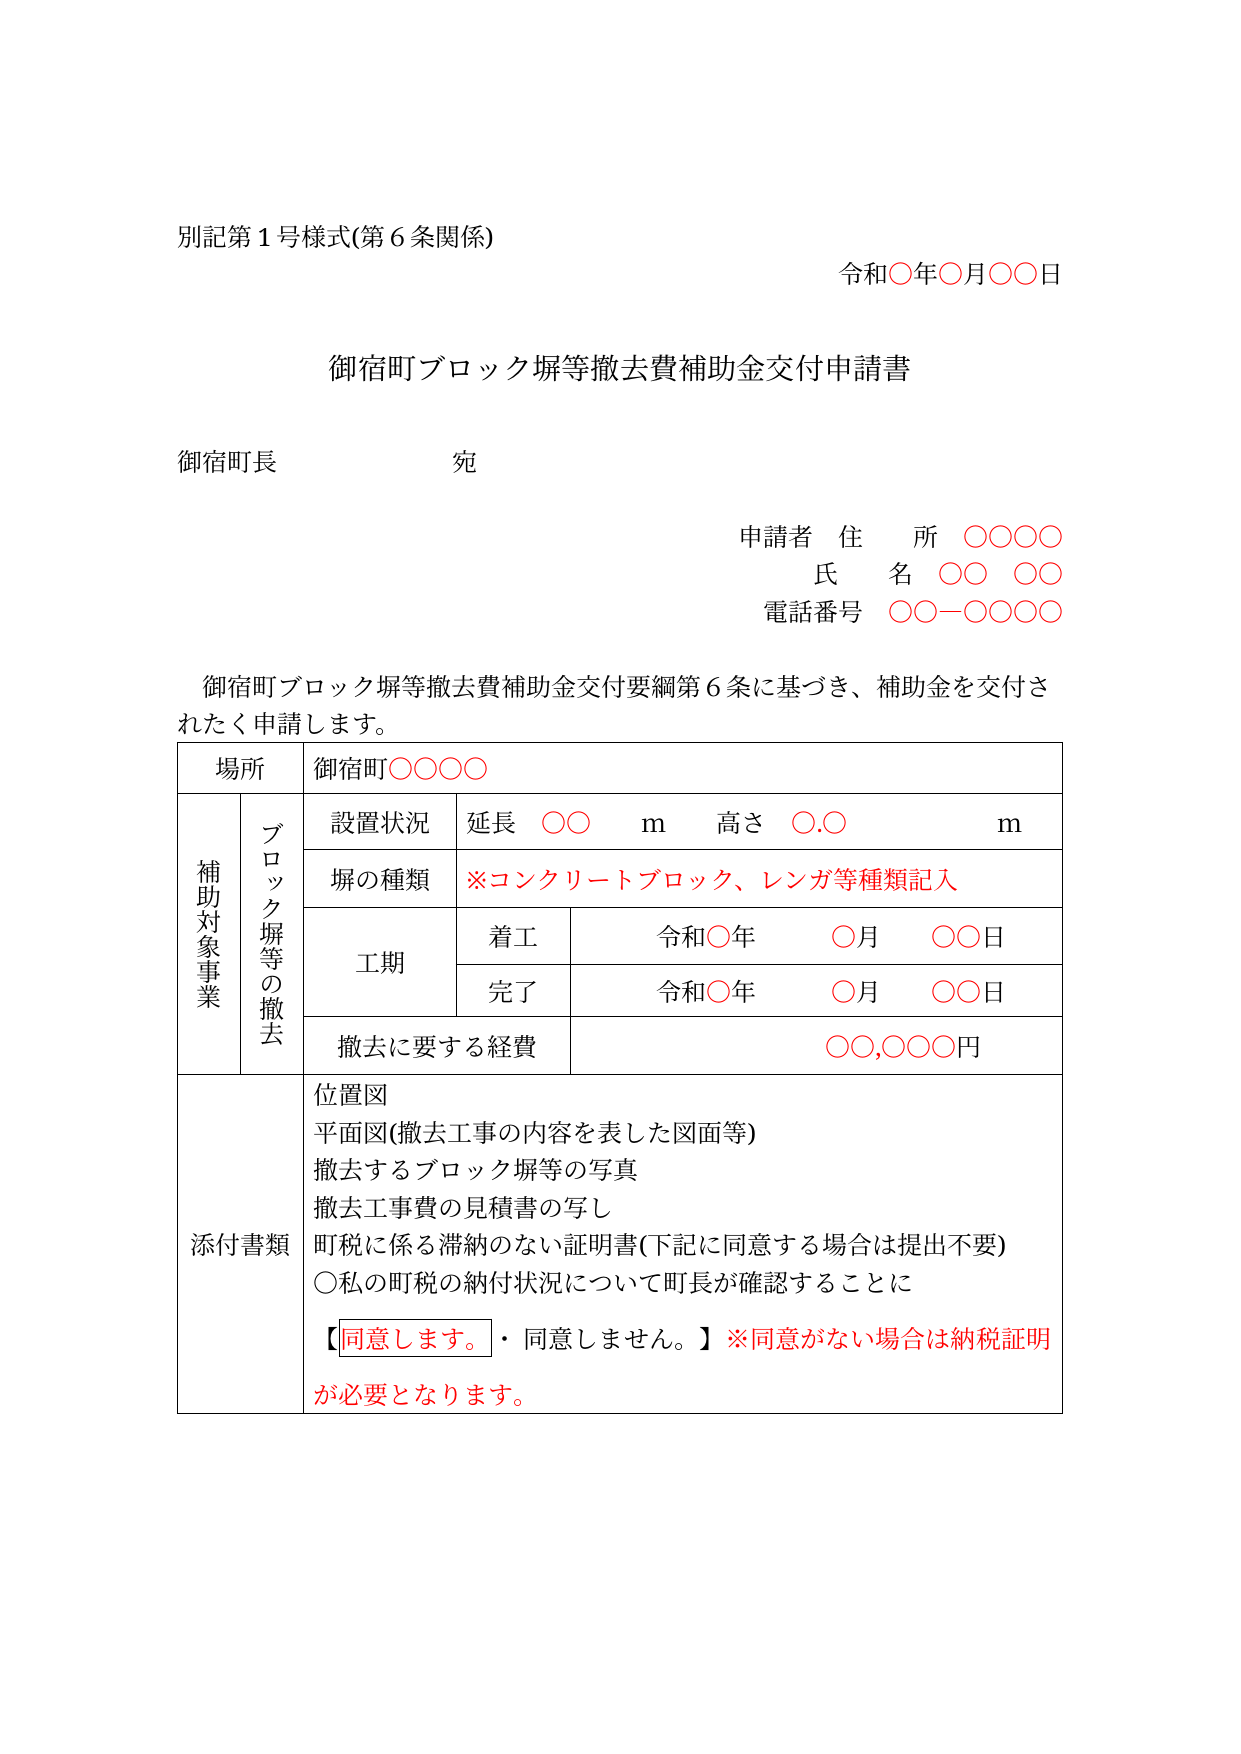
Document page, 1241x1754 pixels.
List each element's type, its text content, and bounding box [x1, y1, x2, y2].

table_cell 着工 [457, 908, 570, 964]
table_cell 工期 [304, 908, 456, 1016]
table_cell 完了 [457, 965, 570, 1016]
table_cell ※コンクリートブロック、レンガ等種類記入 [457, 850, 1062, 907]
text 御宿町長 宛 [177, 442, 1063, 479]
text 別記第1号様式(第６条関係) [177, 217, 1063, 254]
table_cell 設置状況 [304, 794, 456, 849]
text 氏 名 〇〇 〇〇 [177, 554, 1063, 592]
table_cell 令和〇年 〇月 〇〇日 [571, 908, 1062, 964]
text 令和〇年〇月〇〇日 [177, 254, 1063, 292]
table_header 場所 [178, 743, 303, 793]
text 電話番号 〇〇―〇〇〇〇 [177, 592, 1063, 629]
text 御宿町ブロック塀等撤去費補助金交付要綱第６条に基づき、補助金を交付されたく申請します。 [177, 667, 1063, 742]
table_cell ブロック塀等の撤去 [241, 794, 303, 1074]
table_cell 〇〇,〇〇〇円 [571, 1017, 1062, 1074]
table_cell 添付書類 [178, 1075, 303, 1413]
table_cell 位置図 平面図(撤去工事の内容を表した図面等) 撤去するブロック塀等の写真 撤去工事費の見積書の写し 町税に係る滞納のない証明書(下記に同意する場合は提出不要) 〇私の町税の納付状況について町長が確認することに 【同意します。・ 同意しません。】※同意がない場合は納税証明が必要となります。 [304, 1075, 1062, 1413]
text 御宿町ブロック塀等撤去費補助金交付申請書 [177, 329, 1063, 404]
table_cell 補助対象事業 [178, 794, 240, 1074]
table_cell 延長 〇〇 ｍ 高さ 〇.〇 ｍ [457, 794, 1062, 849]
table_cell 撤去に要する経費 [304, 1017, 570, 1074]
table_cell 令和〇年 〇月 〇〇日 [571, 965, 1062, 1016]
table_cell 塀の種類 [304, 850, 456, 907]
table_header 御宿町〇〇〇〇 [304, 743, 1062, 793]
text 申請者 住 所 〇〇〇〇 [177, 517, 1063, 554]
